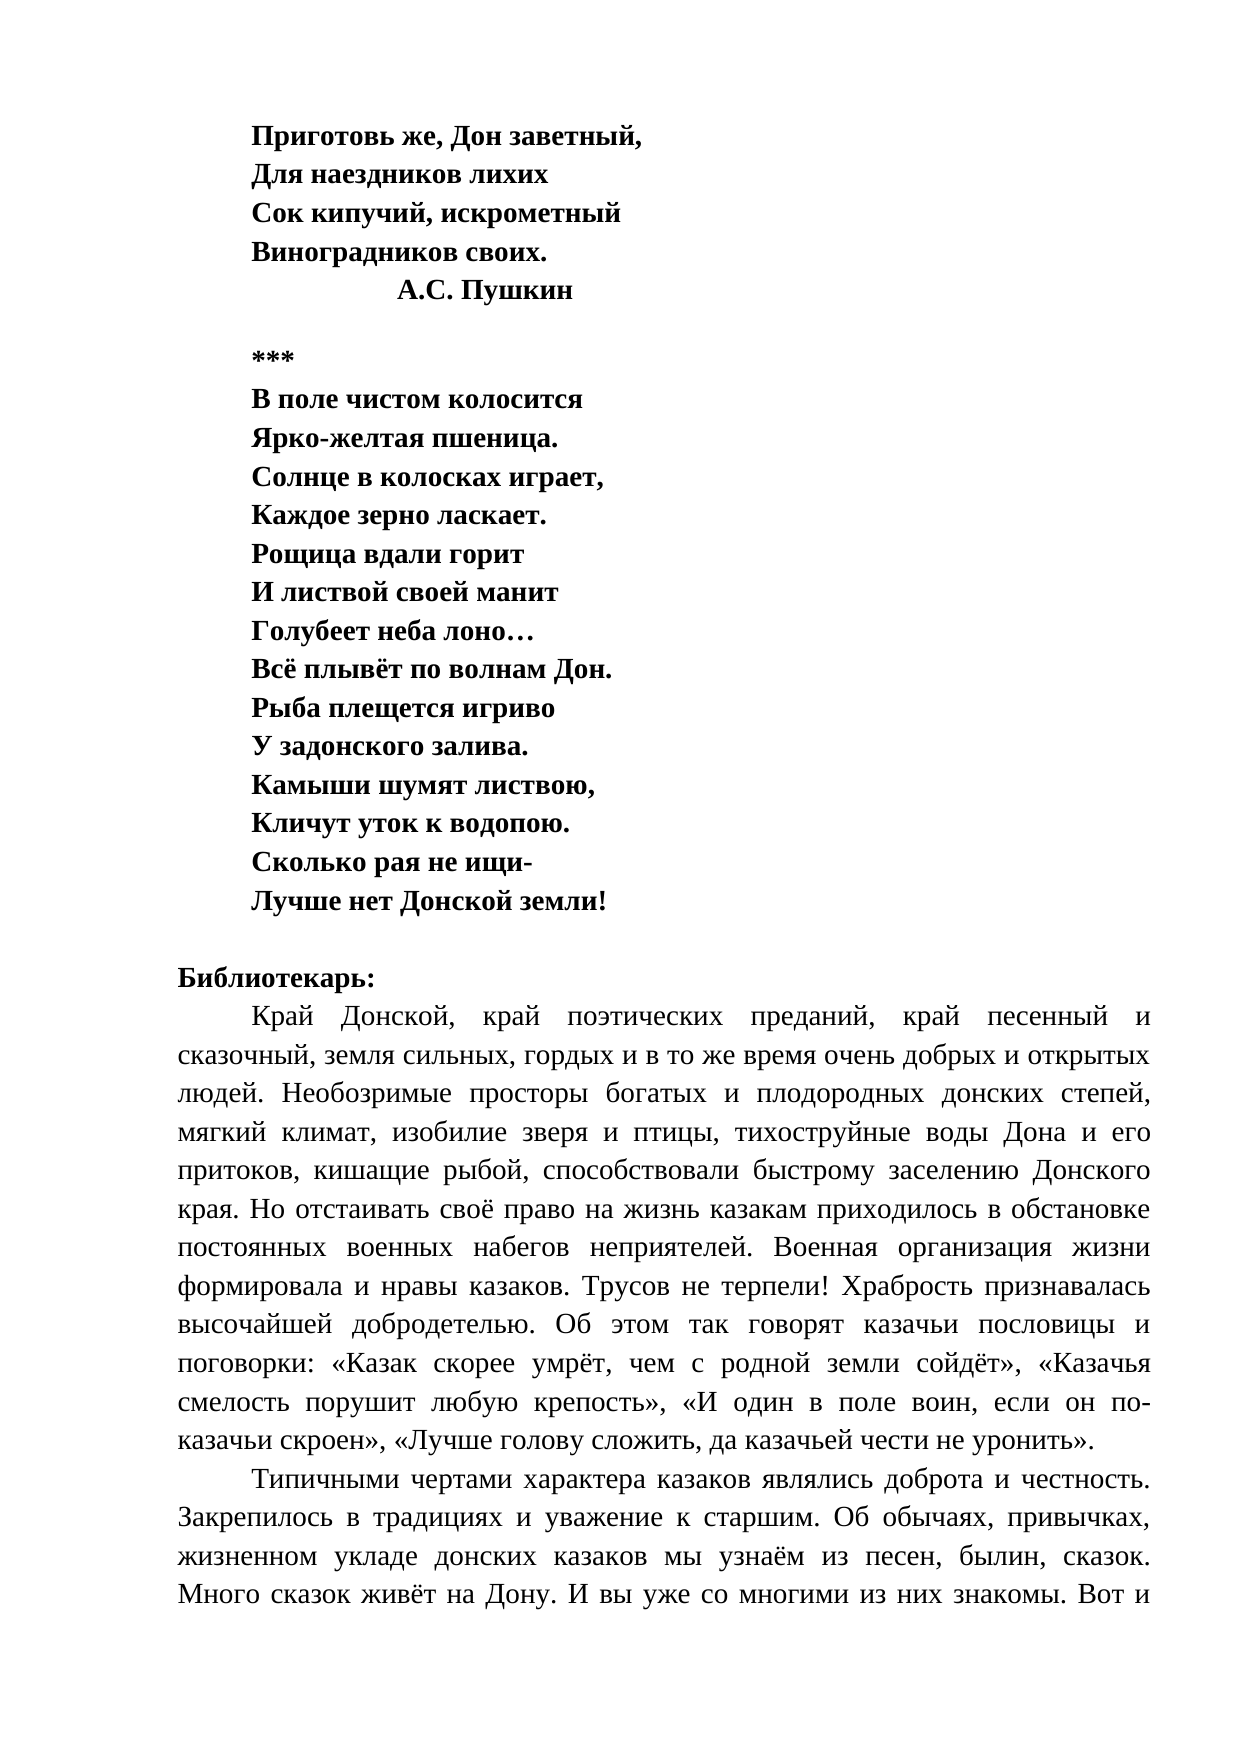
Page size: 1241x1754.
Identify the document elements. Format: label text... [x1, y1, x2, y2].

text Сок кипучий, искрометный [177, 195, 1152, 229]
text Каждое зерно ласкает. [177, 497, 1152, 531]
text Приготовь же, Дон заветный, [177, 118, 1152, 152]
text Виноградников своих. [177, 234, 1152, 267]
text Край Донской, край поэтических преданий, край песенный и сказочный, земля сильных, гордых и в то же время очень добрых и открытых людей. Необозримые просторы богатых и плодородных донских степей, мягкий климат, изобилие зверя и птицы, тихоструйные воды Дона и его притоков, кишащие рыбой, способствовали быстрому заселению Донского края. Но отстаивать своё право на жизнь казакам приходилось в обстановке постоянных военных набегов неприятелей. Военная организация жизни формировала и нравы казаков. Трусов не терпели! Храбрость признавалась высочайшей добродетелью. Об этом так говорят казачьи пословицы и поговорки: «Казак скорее умрёт, чем с родной земли сойдёт», «Казачья смелость порушит любую крепость», «И один в поле воин, если он по-казачьи скроен», «Лучше голову сложить, да казачьей чести не уронить». [177, 998, 1152, 1456]
text Кличут уток к водопою. [177, 806, 1152, 839]
text *** [177, 343, 1152, 377]
text Голубеет неба лоно… [177, 613, 1152, 646]
text А.С. Пушкин [177, 272, 1152, 306]
text И листвой своей манит [177, 574, 1152, 608]
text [177, 1461, 1152, 1610]
text Лучше нет Донской земли! [177, 883, 1152, 916]
text В поле чистом колосится [177, 382, 1152, 415]
text Рыба плещется игриво [177, 690, 1152, 723]
text Сколько рая не ищи- [177, 844, 1152, 878]
text Ярко-желтая пшеница. [177, 420, 1152, 454]
text Камыши шумят листвою, [177, 767, 1152, 801]
text Для наездников лихих [177, 157, 1152, 190]
text Рощица вдали горит [177, 536, 1152, 569]
text Библиотекарь: [177, 960, 1152, 993]
text Всё плывёт по волнам Дон. [177, 651, 1152, 685]
text У задонского залива. [177, 728, 1152, 762]
text Солнце в колосках играет, [177, 459, 1152, 492]
